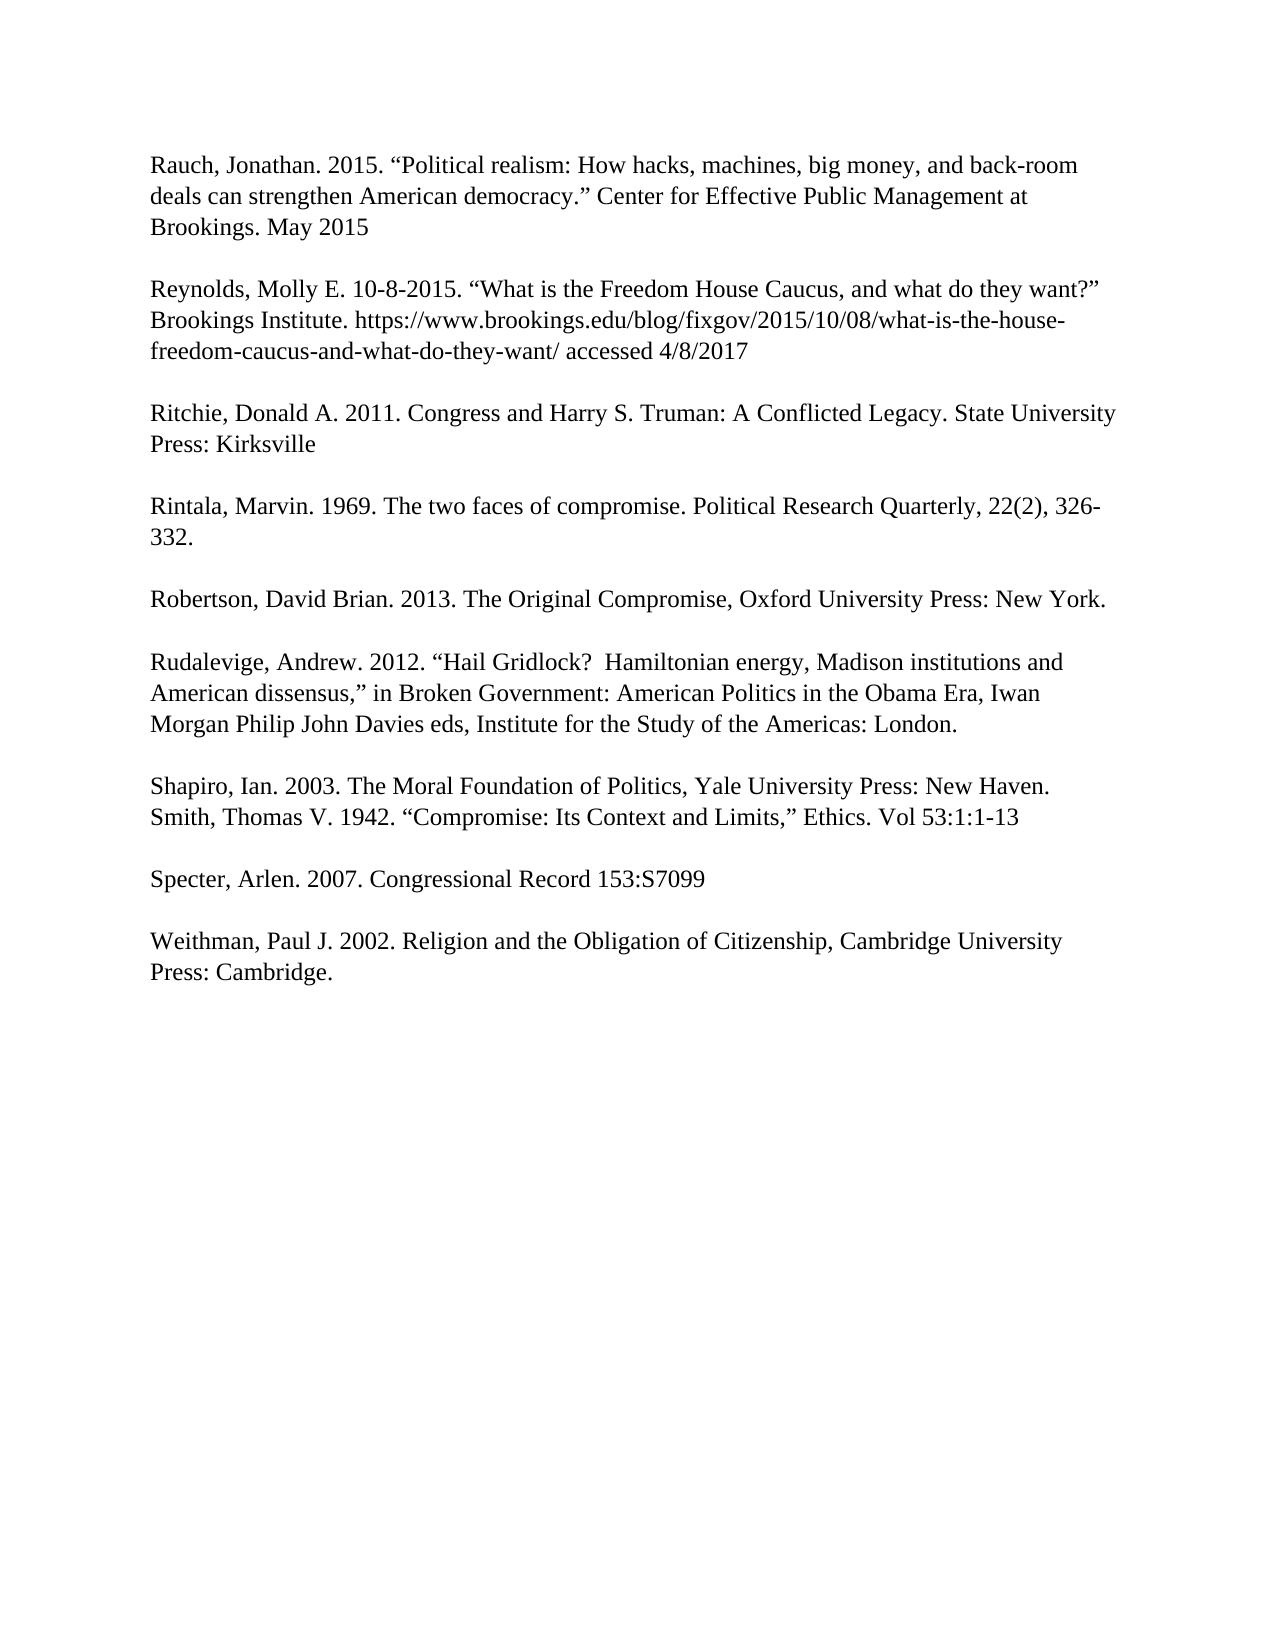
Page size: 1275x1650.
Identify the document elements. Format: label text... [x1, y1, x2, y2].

text Rauch, Jonathan. 2015. “Political realism: How hacks, machines, big money, and back-room deals can strengthen American democracy.” Center for Effective Public Management at Brookings. May 2015 [150, 150, 1125, 241]
text Robertson, David Brian. 2013. The Original Compromise, Oxford University Press: New York. [150, 584, 1125, 613]
text Rudalevige, Andrew. 2012. “Hail Gridlock? Hamiltonian energy, Madison institutions and American dissensus,” in Broken Government: American Politics in the Obama Era, Iwan Morgan Philip John Davies eds, Institute for the Study of the Americas: London. [150, 647, 1125, 737]
text Reynolds, Molly E. 10-8-2015. “What is the Freedom House Caucus, and what do they want?” Brookings Institute. https://www.brookings.edu/blog/fixgov/2015/10/08/what-is-the-house-freedom-caucus-and-what-do-they-want/ accessed 4/8/2017 [150, 274, 1125, 365]
text Weithman, Paul J. 2002. Religion and the Obligation of Citizenship, Cambridge University Press: Cambridge. [150, 926, 1125, 986]
text Specter, Arlen. 2007. Congressional Record 153:S7099 [150, 864, 1125, 893]
text Ritchie, Donald A. 2011. Congress and Harry S. Truman: A Conflicted Legacy. State University Press: Kirksville [150, 398, 1125, 458]
text Rintala, Marvin. 1969. The two faces of compromise. Political Research Quarterly, 22(2), 326-332. [150, 491, 1125, 551]
text Shapiro, Ian. 2003. The Moral Foundation of Politics, Yale University Press: New Haven. [150, 771, 1125, 799]
text Smith, Thomas V. 1942. “Compromise: Its Context and Limits,” Ethics. Vol 53:1:1-13 [150, 802, 1125, 831]
